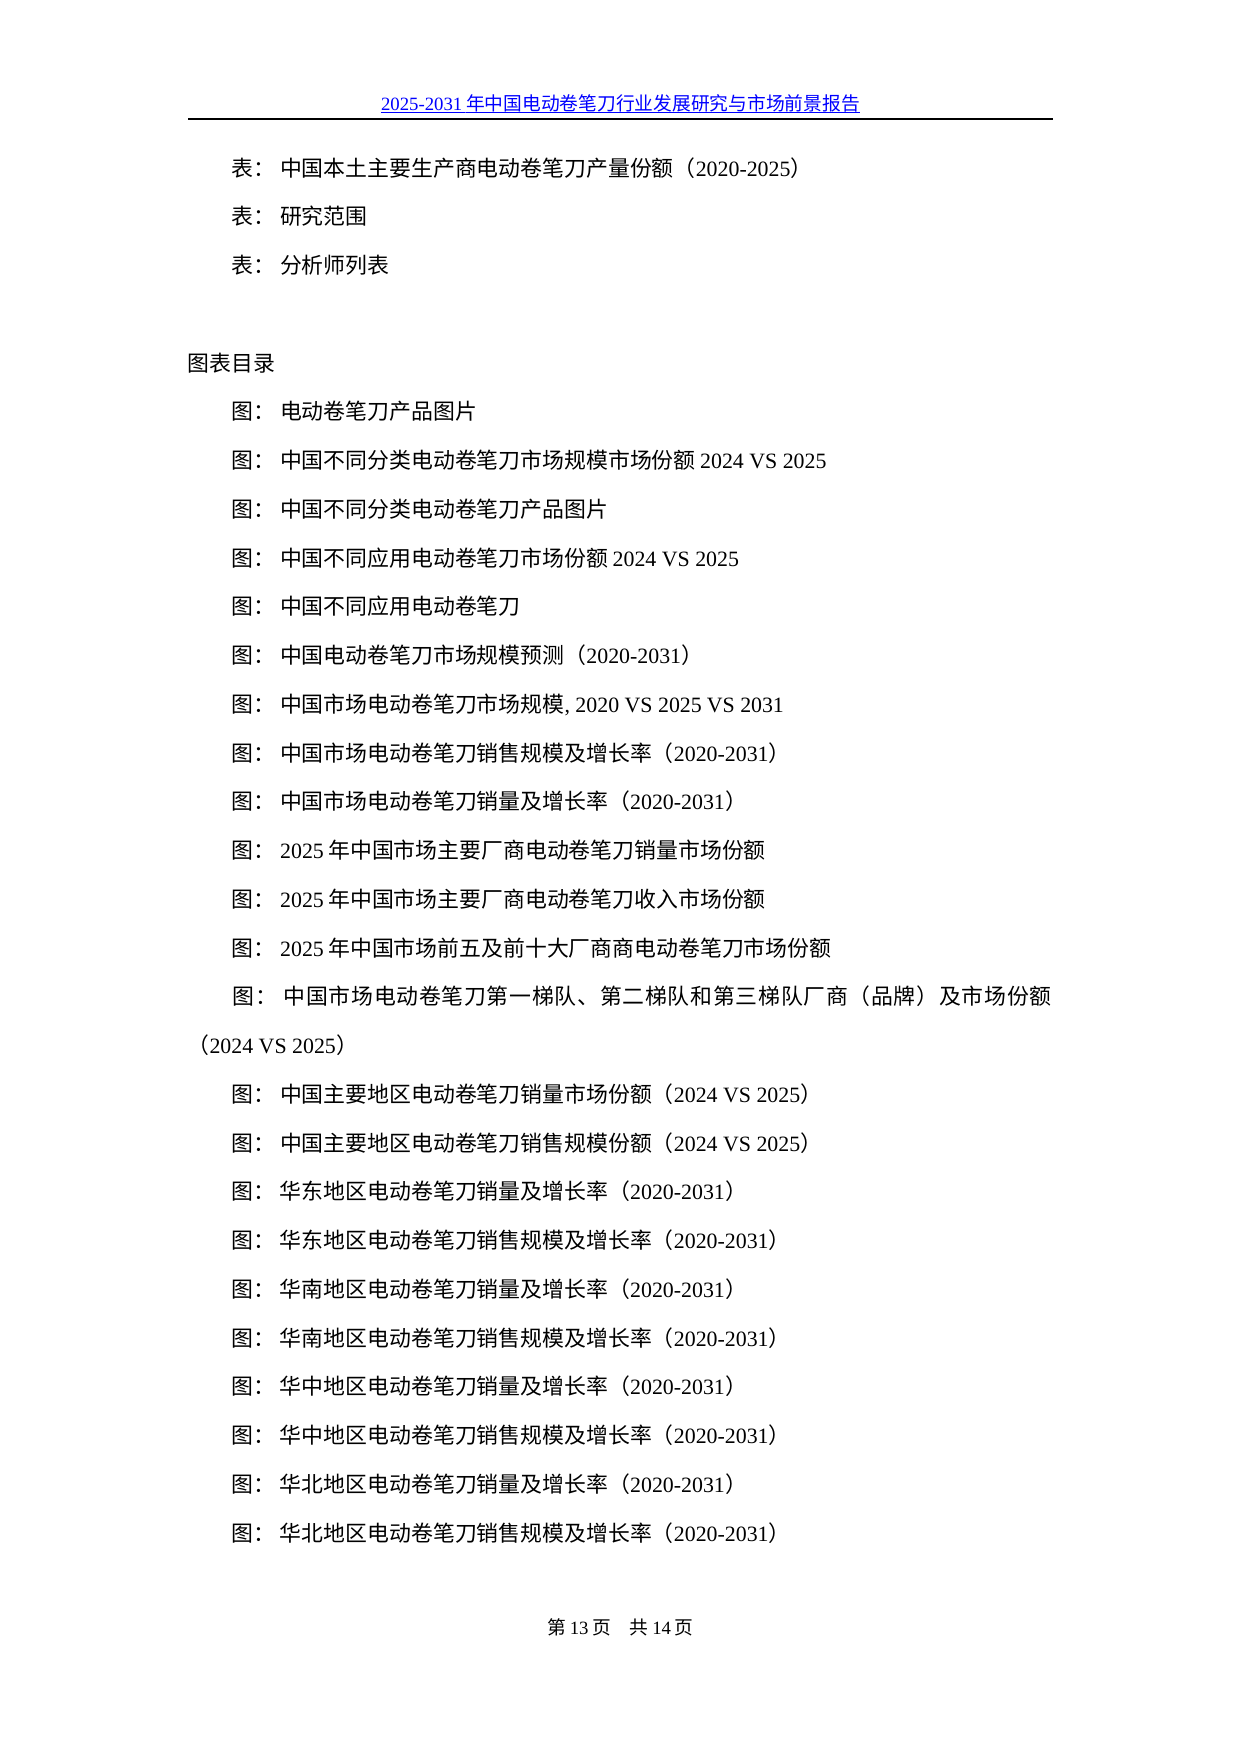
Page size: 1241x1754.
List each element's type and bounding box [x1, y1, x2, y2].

text [187, 150, 1053, 1548]
